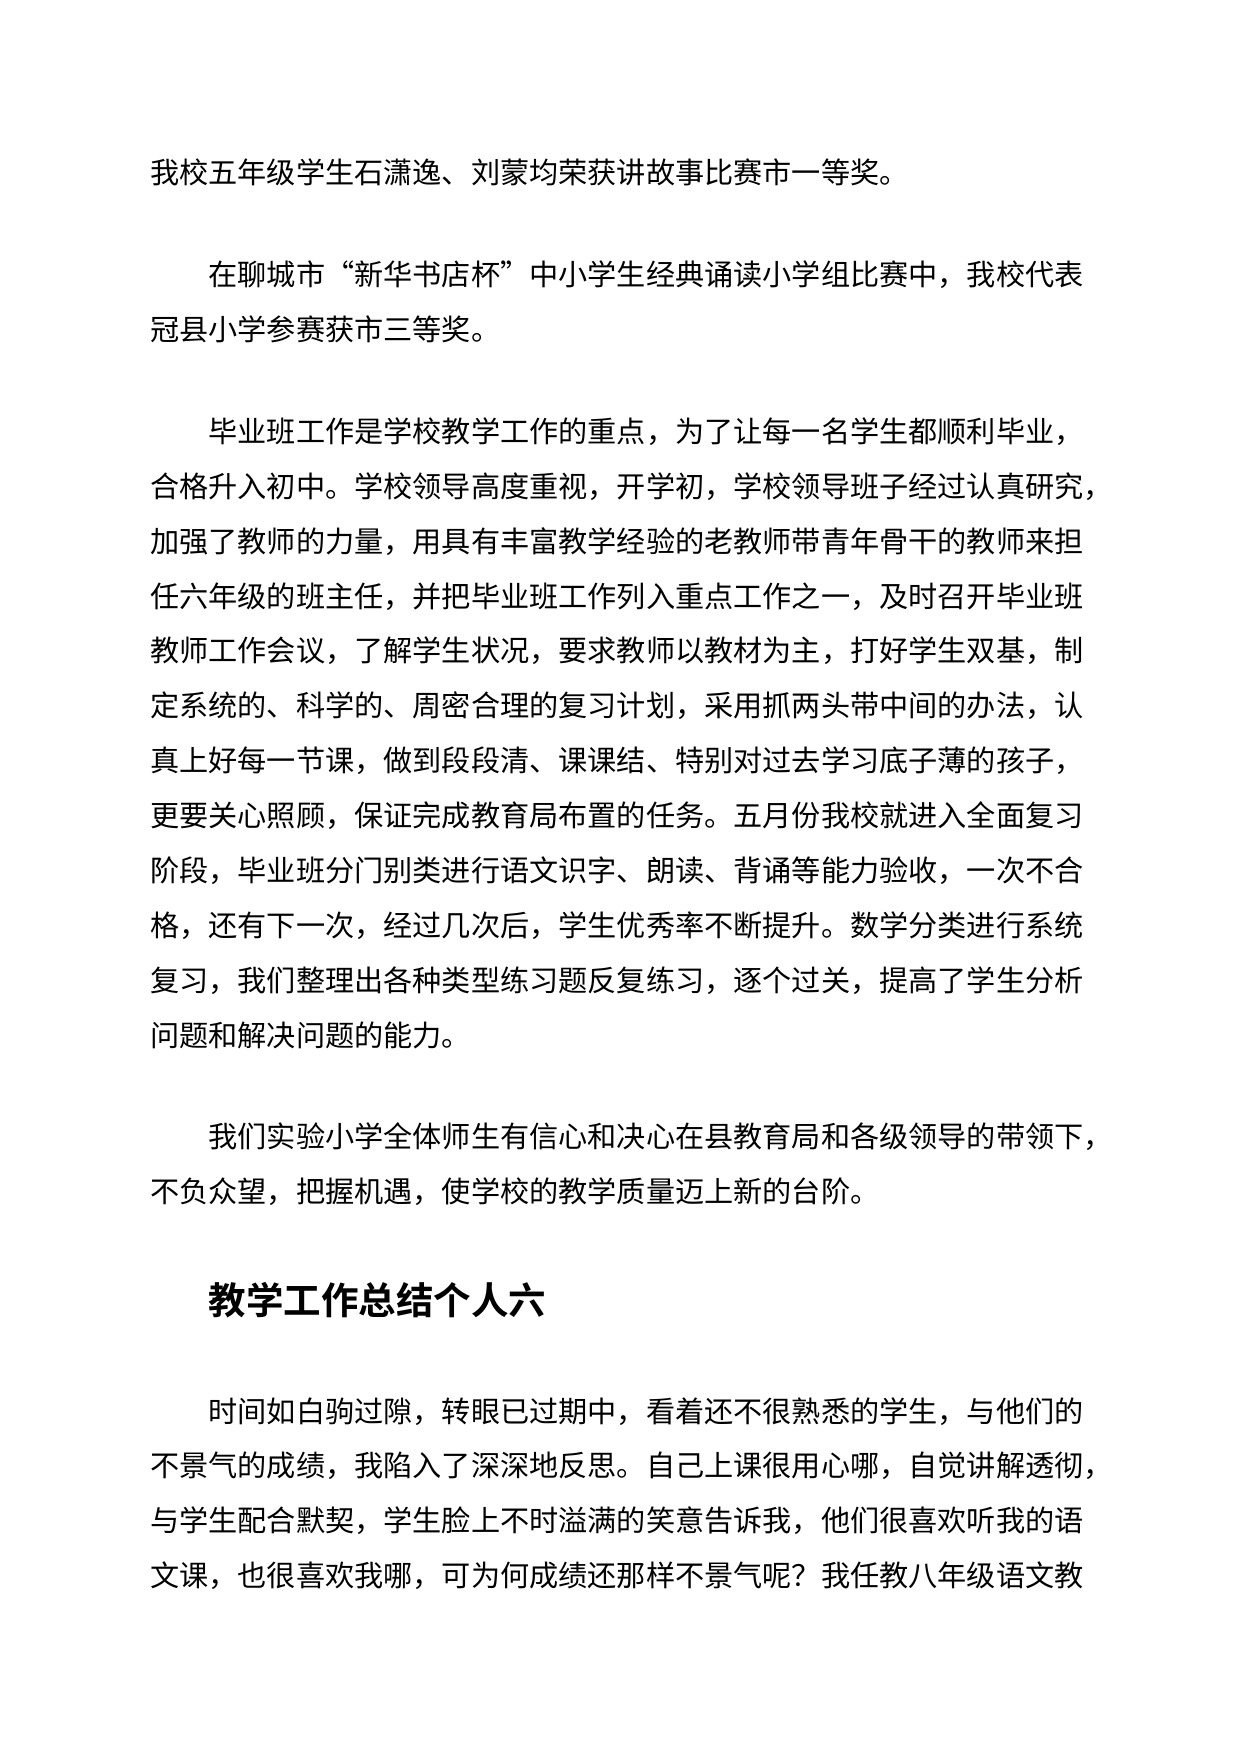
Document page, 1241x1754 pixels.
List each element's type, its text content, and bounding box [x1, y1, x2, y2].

text 教学工作总结个人六 [150, 1271, 1090, 1325]
text 在聊城市“新华书店杯”中小学生经典诵读小学组比赛中，我校代表冠县小学参赛获市三等奖。 [150, 252, 1090, 349]
text 我们实验小学全体师生有信心和决心在县教育局和各级领导的带领下，不负众望，把握机遇，使学校的教学质量迈上新的台阶。 [150, 1114, 1090, 1211]
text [150, 150, 1090, 192]
text 毕业班工作是学校教学工作的重点，为了让每一名学生都顺利毕业，合格升入初中。学校领导高度重视，开学初，学校领导班子经过认真研究，加强了教师的力量，用具有丰富教学经验的老教师带青年骨干的教师来担任六年级的班主任，并把毕业班工作列入重点工作之一，及时召开毕业班教师工作会议，了解学生状况，要求教师以教材为主，打好学生双基，制定系统的、科学的、周密合理的复习计划，采用抓两头带中间的办法，认真上好每一节课，做到段段清、课课结、特别对过去学习底子薄的孩子，更要关心照顾，保证完成教育局布置的任务。五月份我校就进入全面复习阶段，毕业班分门别类进行语文识字、朗读、背诵等能力验收，一次不合格，还有下一次，经过几次后，学生优秀率不断提升。数学分类进行系统复习，我们整理出各种类型练习题反复练习，逐个过关，提高了学生分析问题和解决问题的能力。 [150, 408, 1090, 1054]
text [150, 1388, 1090, 1595]
